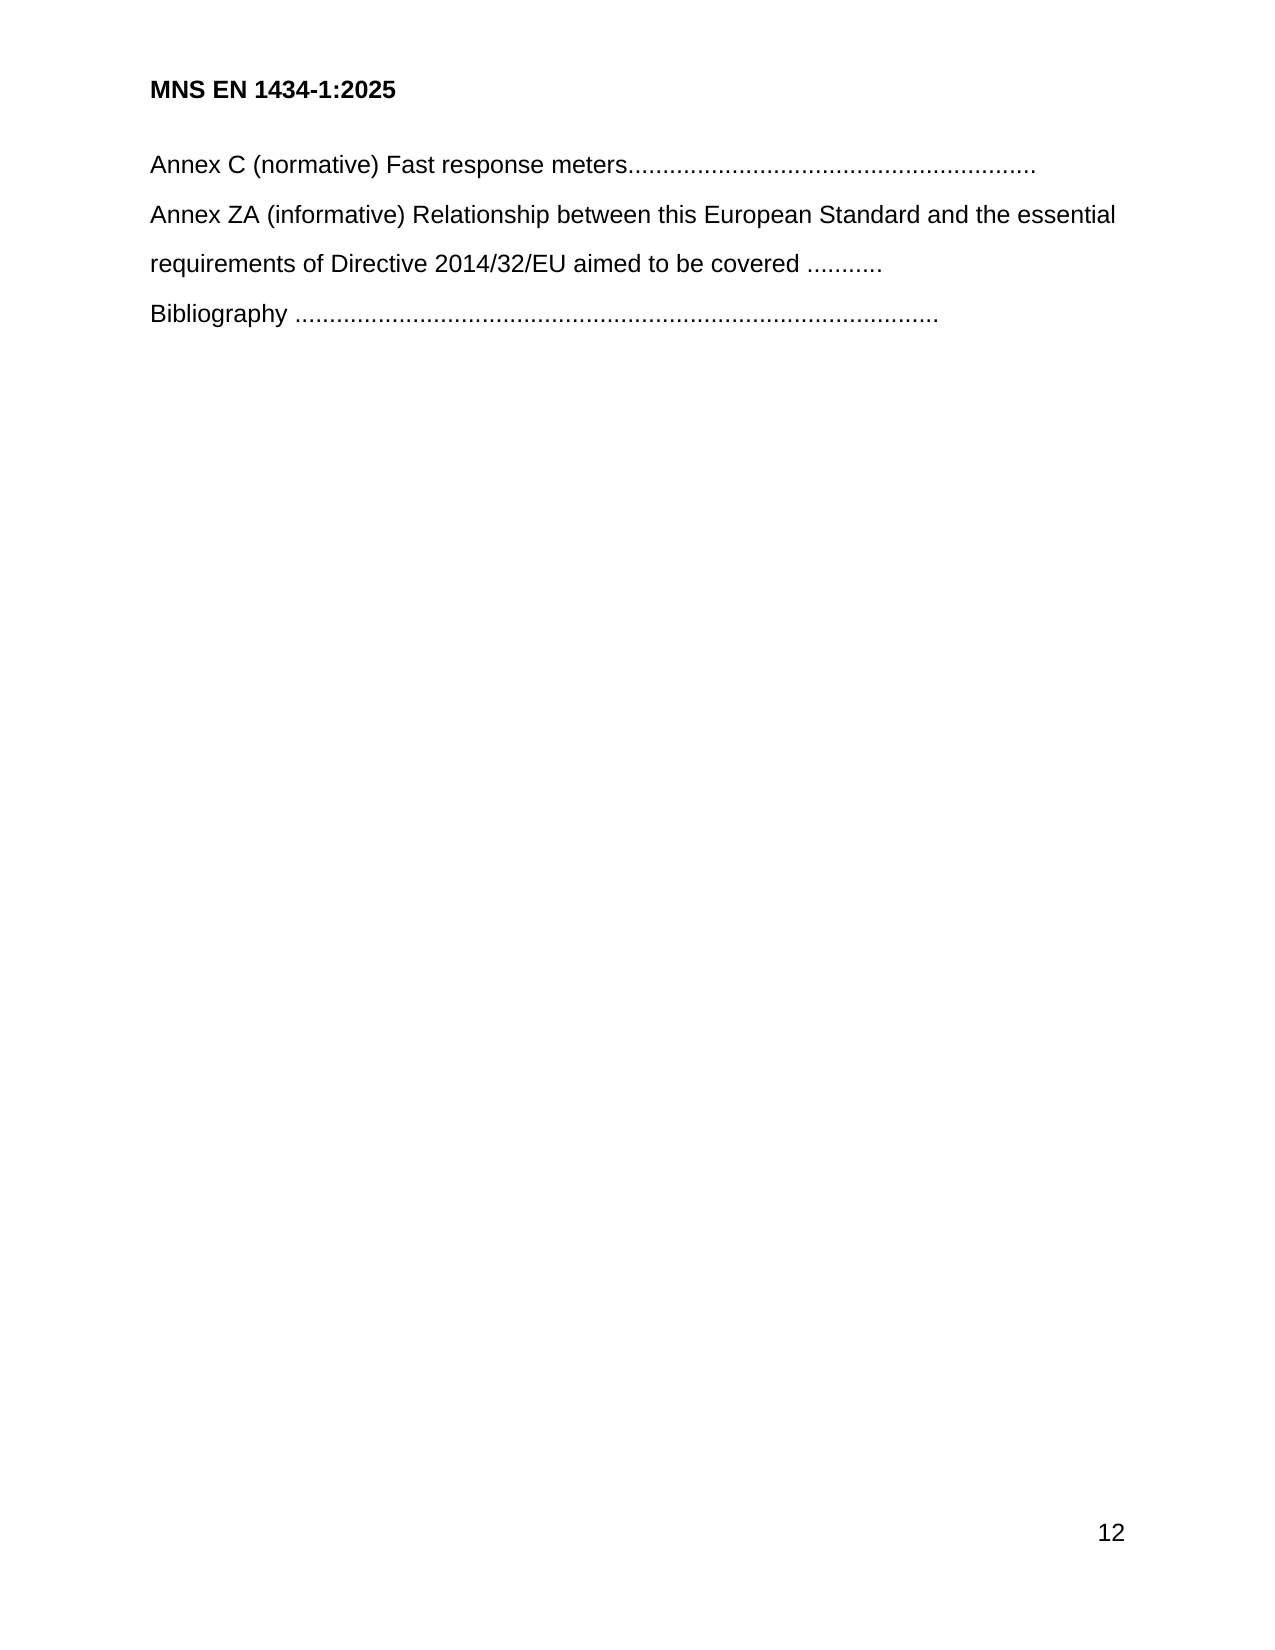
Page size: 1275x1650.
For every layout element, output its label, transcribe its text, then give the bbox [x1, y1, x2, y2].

text Bibliography ............................................................................................. [150, 299, 1125, 328]
text requirements of Directive 2014/32/EU aimed to be covered ........... [150, 249, 1125, 278]
text Annex C (normative) Fast response meters........................................................... [150, 150, 1125, 179]
text Annex ZA (informative) Relationship between this European Standard and the essential [150, 200, 1125, 228]
